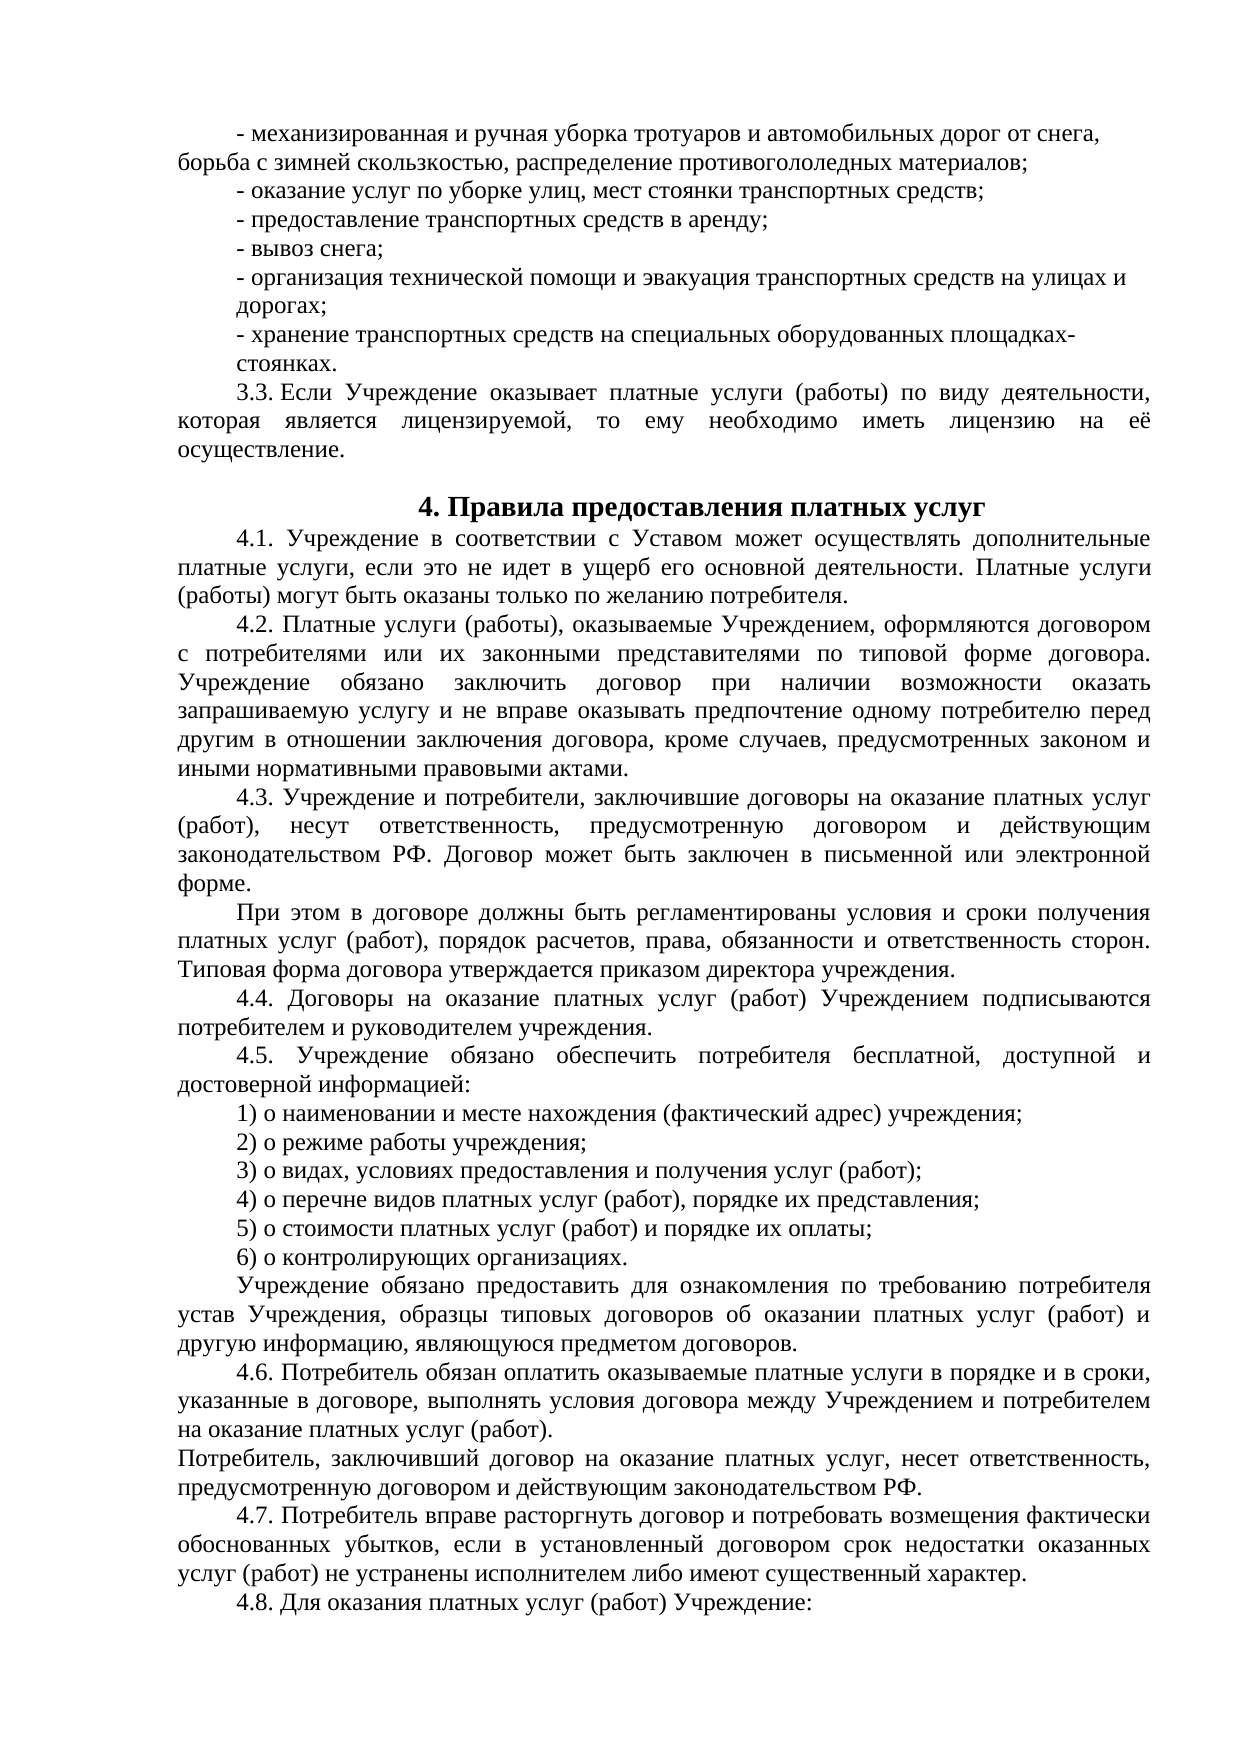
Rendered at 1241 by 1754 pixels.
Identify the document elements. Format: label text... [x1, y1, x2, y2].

text 5) о стоимости платных услуг (работ) и порядке их оплаты; [177, 1213, 1152, 1242]
text 1) о наименовании и месте нахождения (фактический адрес) учреждения; [177, 1098, 1152, 1127]
text Учреждение обязано предоставить для ознакомления по требованию потребителя устав Учреждения, образцы типовых договоров об оказании платных услуг (работ) и другую информацию, являющуюся предметом договоров. [177, 1271, 1152, 1357]
text 4.3. Учреждение и потребители, заключившие договоры на оказание платных услуг (работ), несут ответственность, предусмотренную договором и действующим законодательством РФ. Договор может быть заключен в письменной или электронной форме. [177, 782, 1152, 897]
text 6) о контролирующих организациях. [177, 1242, 1152, 1271]
text - механизированная и ручная уборка тротуаров и автомобильных дорог от снега, борьба с зимней скользкостью, распределение противогололедных материалов; [177, 118, 1152, 176]
text - оказание услуг по уборке улиц, мест стоянки транспортных средств; [236, 176, 1152, 204]
text 3) о видах, условиях предоставления и получения услуг (работ); 4) о перечне видов платных услуг (работ), порядке их представления; [236, 1156, 1152, 1213]
text 4.6. Потребитель обязан оплатить оказываемые платные услуги в порядке и в сроки, указанные в договоре, выполнять условия договора между Учреждением и потребителем на оказание платных услуг (работ). [177, 1357, 1152, 1443]
text Потребитель, заключивший договор на оказание платных услуг, несет ответственность, предусмотренную договором и действующим законодательством РФ. [177, 1443, 1152, 1501]
text - вывоз снега; [236, 233, 1152, 262]
text 4.8. Для оказания платных услуг (работ) Учреждение: [177, 1587, 1152, 1616]
text При этом в договоре должны быть регламентированы условия и сроки получения платных услуг (работ), порядок расчетов, права, обязанности и ответственность сторон. Типовая форма договора утверждается приказом директора учреждения. [177, 897, 1152, 983]
text - хранение транспортных средств на специальных оборудованных площадках-стоянках. [236, 319, 1152, 377]
text 4.4. Договоры на оказание платных услуг (работ) Учреждением подписываются потребителем и руководителем учреждения. [177, 983, 1152, 1041]
text - предоставление транспортных средств в аренду; [236, 204, 1152, 233]
text - организация технической помощи и эвакуация транспортных средств на улицах и дорогах; [236, 262, 1152, 319]
list 4. Правила предоставления платных услуг [252, 489, 1152, 523]
text 4.7. Потребитель вправе расторгнуть договор и потребовать возмещения фактически обоснованных убытков, если в установленный договором срок недостатки оказанных услуг (работ) не устранены исполнителем либо имеют существенный характер. [177, 1501, 1152, 1587]
text 4.1. Учреждение в соответствии с Уставом может осуществлять дополнительные платные услуги, если это не идет в ущерб его основной деятельности. Платные услуги (работы) могут быть оказаны только по желанию потребителя. [177, 523, 1152, 609]
text 4.5. Учреждение обязано обеспечить потребителя бесплатной, доступной и достоверной информацией: [177, 1041, 1152, 1098]
text 2) о режиме работы учреждения; [177, 1127, 1152, 1156]
text 4.2. Платные услуги (работы), оказываемые Учреждением, оформляются договором с потребителями или их законными представителями по типовой форме договора. Учреждение обязано заключить договор при наличии возможности оказать запрашиваемую услугу и не вправе оказывать предпочтение одному потребителю перед другим в отношении заключения договора, кроме случаев, предусмотренных законом и иными нормативными правовыми актами. [177, 609, 1152, 782]
text 3.3. Если Учреждение оказывает платные услуги (работы) по виду деятельности, которая является лицензируемой, то ему необходимо иметь лицензию на её осуществление. [177, 377, 1152, 463]
